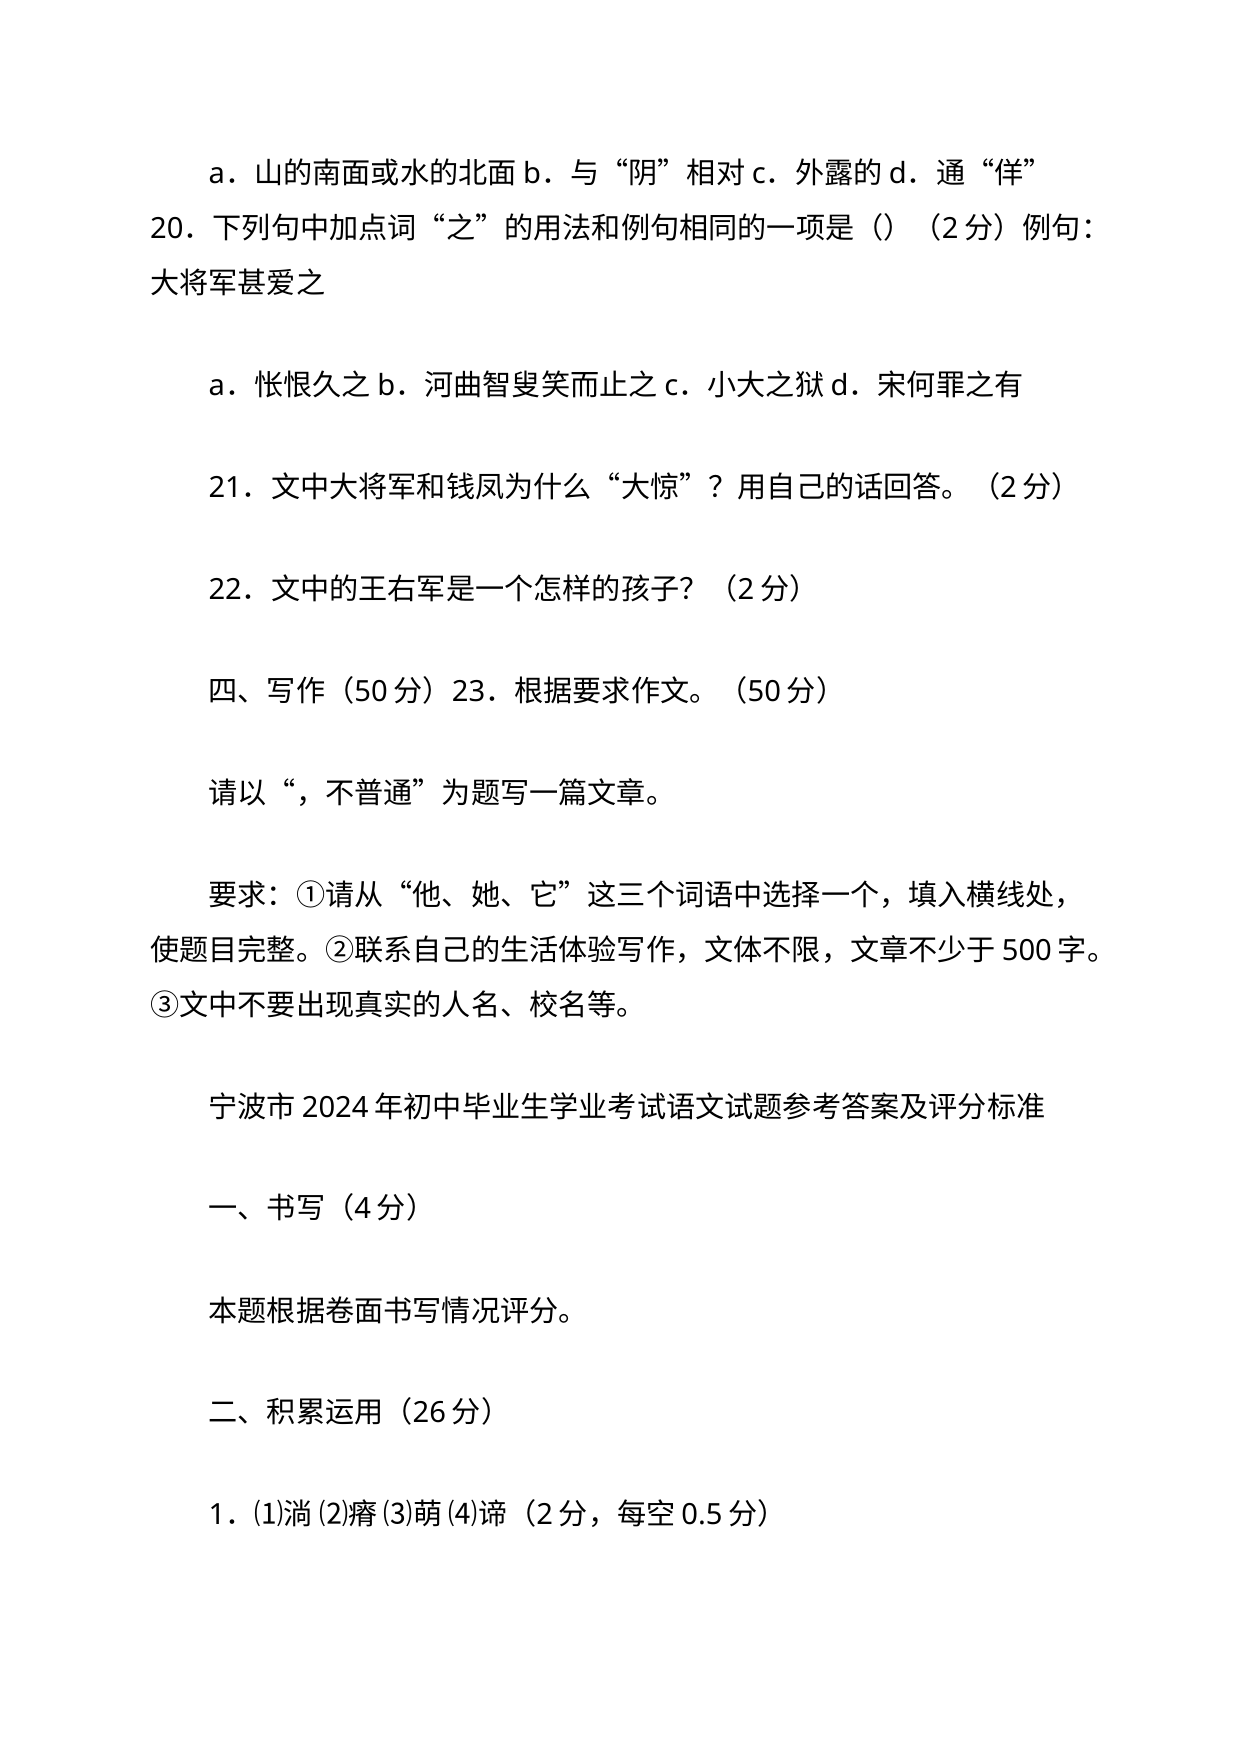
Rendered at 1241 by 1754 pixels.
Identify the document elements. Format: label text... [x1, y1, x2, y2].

text 四、写作（50分）23．根据要求作文。（50分） [150, 668, 1090, 710]
text 要求：①请从“他、她、它”这三个词语中选择一个，填入横线处，使题目完整。②联系自己的生活体验写作，文体不限，文章不少于500字。③文中不要出现真实的人名、校名等。 [150, 871, 1090, 1024]
text 宁波市2024年初中毕业生学业考试语文试题参考答案及评分标准 [150, 1083, 1090, 1126]
text 二、积累运用（26分） [150, 1389, 1090, 1431]
text 请以“，不普通”为题写一篇文章。 [150, 770, 1090, 812]
text 21．文中大将军和钱凤为什么“大惊”？用自己的话回答。（2分） [150, 464, 1090, 506]
text 22．文中的王右军是一个怎样的孩子？（2分） [150, 566, 1090, 608]
text a．山的南面或水的北面 b．与“阴”相对 c．外露的 d．通“佯” 20．下列句中加点词“之”的用法和例句相同的一项是（）（2分）例句：大将军甚爱之 [150, 150, 1090, 302]
text 本题根据卷面书写情况评分。 [150, 1287, 1090, 1329]
text a．怅恨久之 b．河曲智叟笑而止之 c．小大之狱 d．宋何罪之有 [150, 362, 1090, 404]
text 1．⑴淌 ⑵瘠 ⑶萌 ⑷谛（2分，每空0.5分） [150, 1491, 1090, 1533]
text 一、书写（4分） [150, 1185, 1090, 1227]
